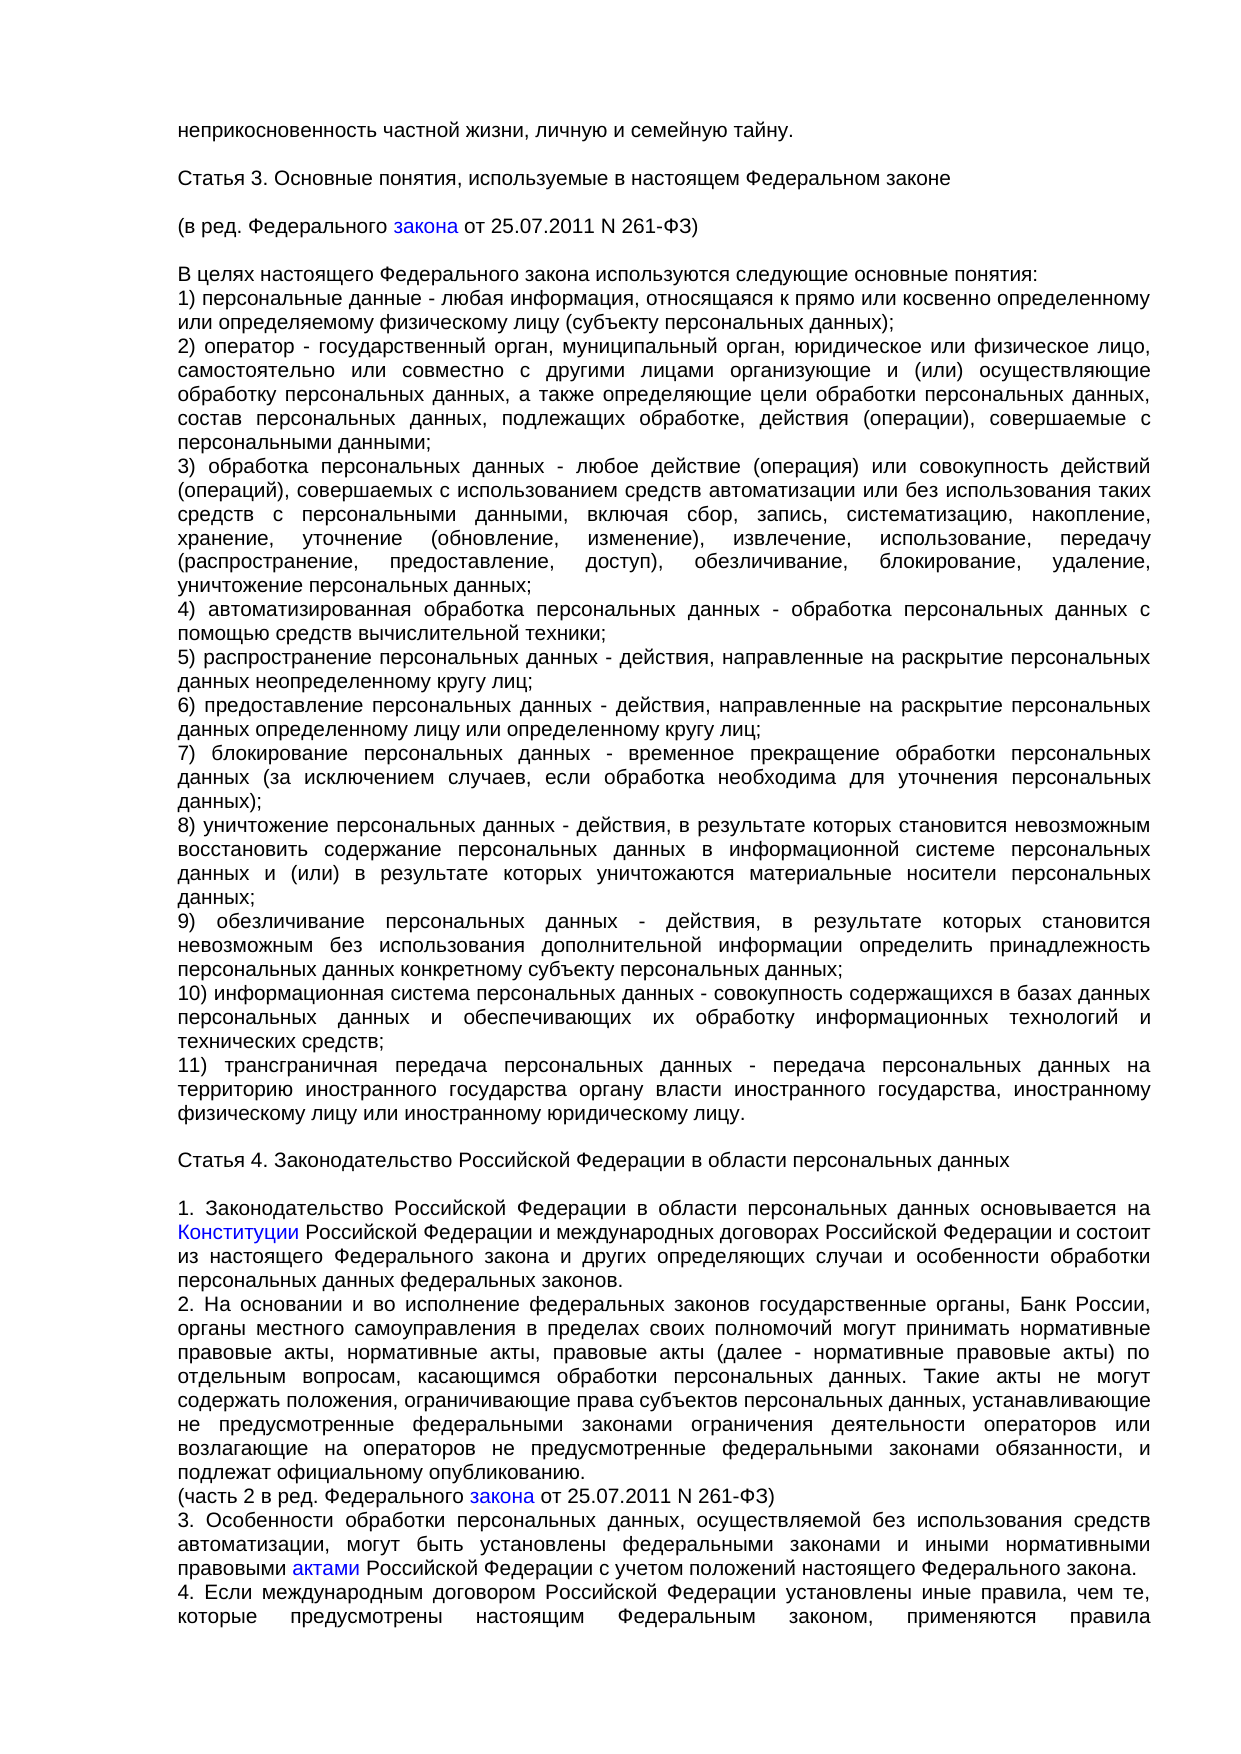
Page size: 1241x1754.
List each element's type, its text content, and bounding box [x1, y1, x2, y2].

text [177, 1579, 1152, 1627]
text 11) трансграничная передача персональных данных - передача персональных данных на территорию иностранного государства органу власти иностранного государства, иностранному физическому лицу или иностранному юридическому лицу. [177, 1052, 1152, 1124]
text 8) уничтожение персональных данных - действия, в результате которых становится невозможным восстановить содержание персональных данных в информационной системе персональных данных и (или) в результате которых уничтожаются материальные носители персональных данных; [177, 813, 1152, 909]
text 2. На основании и во исполнение федеральных законов государственные органы, Банк России, органы местного самоуправления в пределах своих полномочий могут принимать нормативные правовые акты, нормативные акты, правовые акты (далее - нормативные правовые акты) по отдельным вопросам, касающимся обработки персональных данных. Такие акты не могут содержать положения, ограничивающие права субъектов персональных данных, устанавливающие не предусмотренные федеральными законами ограничения деятельности операторов или возлагающие на операторов не предусмотренные федеральными законами обязанности, и подлежат официальному опубликованию. [177, 1292, 1152, 1484]
text 2) оператор - государственный орган, муниципальный орган, юридическое или физическое лицо, самостоятельно или совместно с другими лицами организующие и (или) осуществляющие обработку персональных данных, а также определяющие цели обработки персональных данных, состав персональных данных, подлежащих обработке, действия (операции), совершаемые с персональными данными; [177, 334, 1152, 453]
text 3) обработка персональных данных - любое действие (операция) или совокупность действий (операций), совершаемых с использованием средств автоматизации или без использования таких средств с персональными данными, включая сбор, запись, систематизацию, накопление, хранение, уточнение (обновление, изменение), извлечение, использование, передачу (распространение, предоставление, доступ), обезличивание, блокирование, удаление, уничтожение персональных данных; [177, 453, 1152, 597]
text 4) автоматизированная обработка персональных данных - обработка персональных данных с помощью средств вычислительной техники; [177, 597, 1152, 645]
text (в ред. Федерального закона от 25.07.2011 N 261-ФЗ) [177, 214, 1152, 238]
text 1) персональные данные - любая информация, относящаяся к прямо или косвенно определенному или определяемому физическому лицу (субъекту персональных данных); [177, 286, 1152, 334]
text 6) предоставление персональных данных - действия, направленные на раскрытие персональных данных определенному лицу или определенному кругу лиц; [177, 693, 1152, 741]
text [177, 118, 1152, 142]
text 7) блокирование персональных данных - временное прекращение обработки персональных данных (за исключением случаев, если обработка необходима для уточнения персональных данных); [177, 741, 1152, 813]
text Статья 4. Законодательство Российской Федерации в области персональных данных [177, 1148, 1152, 1172]
text В целях настоящего Федерального закона используются следующие основные понятия: [177, 262, 1152, 286]
text 3. Особенности обработки персональных данных, осуществляемой без использования средств автоматизации, могут быть установлены федеральными законами и иными нормативными правовыми актами Российской Федерации с учетом положений настоящего Федерального закона. [177, 1508, 1152, 1579]
text (часть 2 в ред. Федерального закона от 25.07.2011 N 261-ФЗ) [177, 1484, 1152, 1508]
text 9) обезличивание персональных данных - действия, в результате которых становится невозможным без использования дополнительной информации определить принадлежность персональных данных конкретному субъекту персональных данных; [177, 909, 1152, 981]
text 5) распространение персональных данных - действия, направленные на раскрытие персональных данных неопределенному кругу лиц; [177, 645, 1152, 693]
text Статья 3. Основные понятия, используемые в настоящем Федеральном законе [177, 166, 1152, 190]
text 1. Законодательство Российской Федерации в области персональных данных основывается на Конституции Российской Федерации и международных договорах Российской Федерации и состоит из настоящего Федерального закона и других определяющих случаи и особенности обработки персональных данных федеральных законов. [177, 1196, 1152, 1292]
text 10) информационная система персональных данных - совокупность содержащихся в базах данных персональных данных и обеспечивающих их обработку информационных технологий и технических средств; [177, 981, 1152, 1052]
